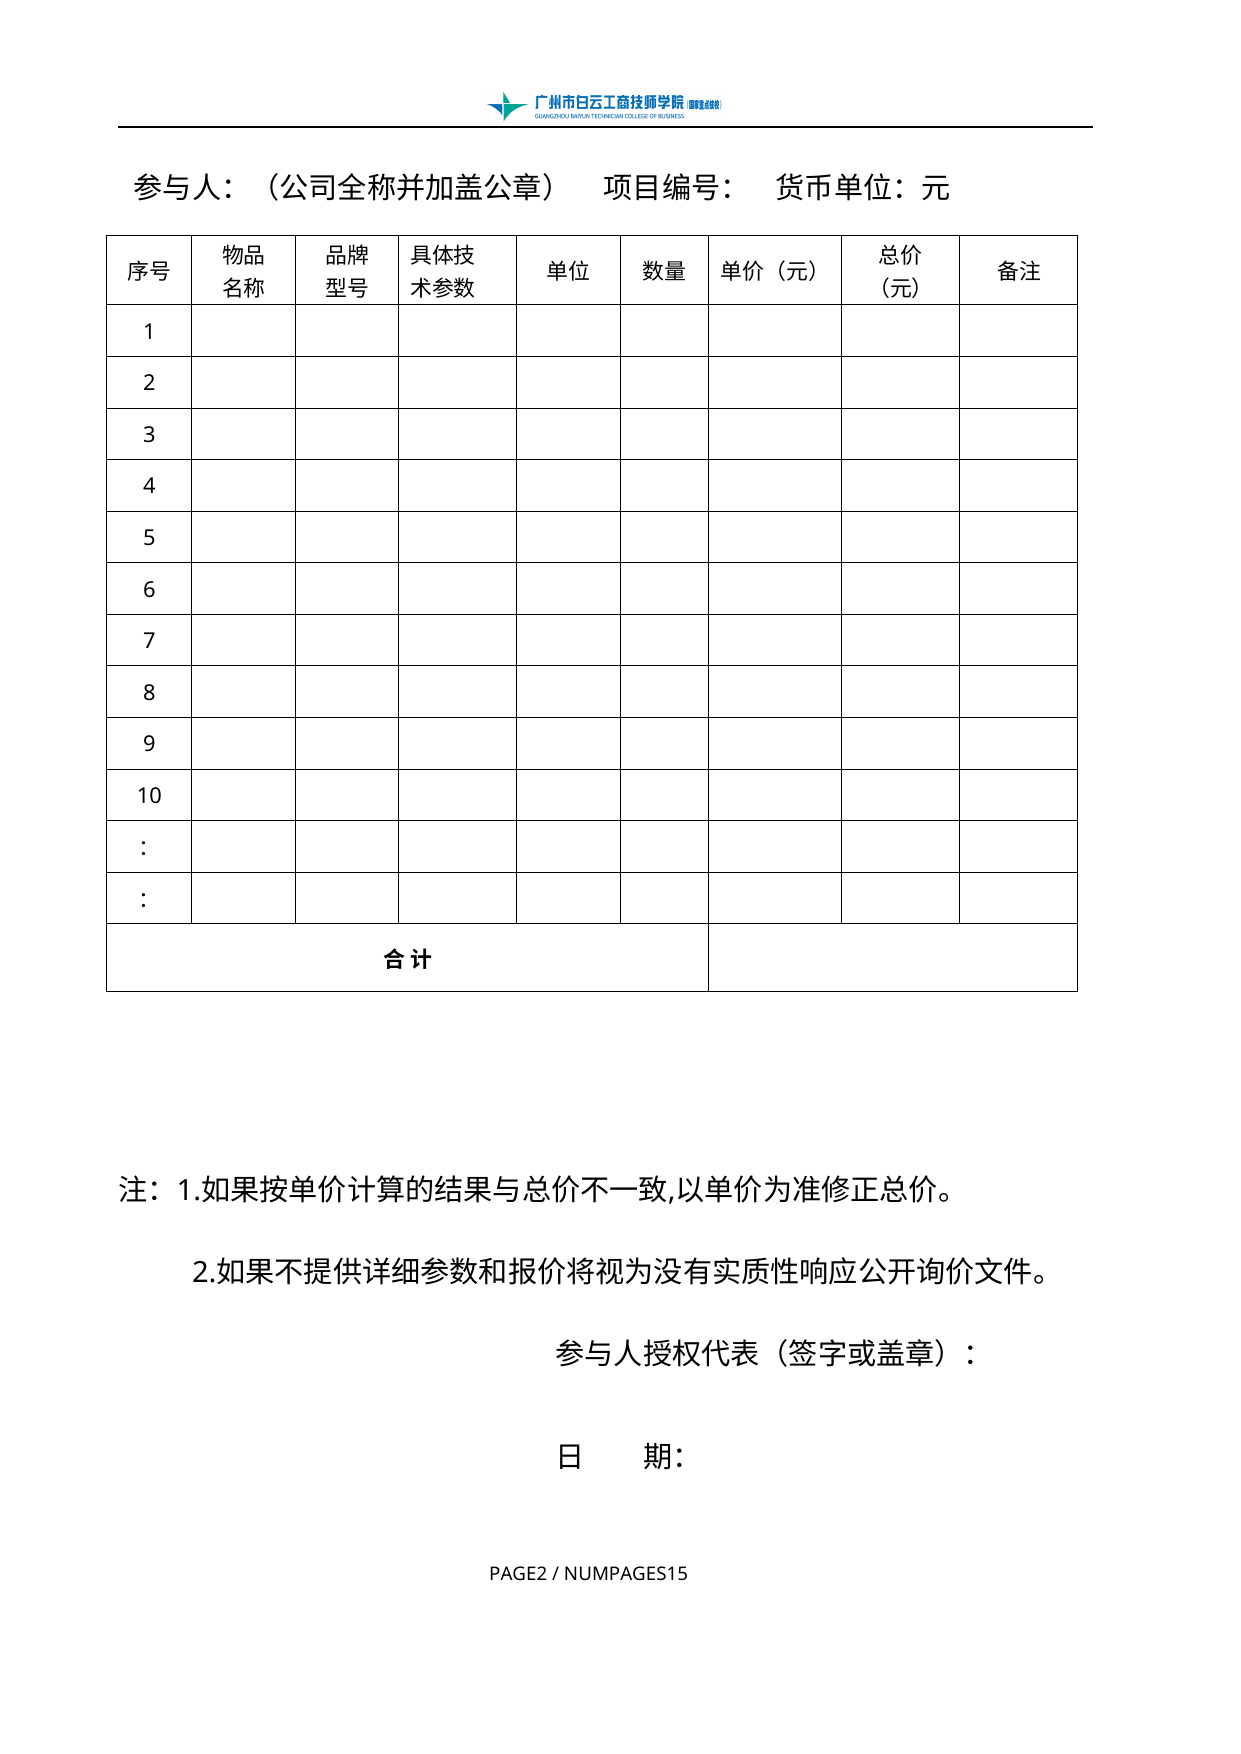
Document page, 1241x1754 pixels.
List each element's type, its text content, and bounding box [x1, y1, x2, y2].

table_cell [192, 305, 295, 356]
table_cell [192, 770, 295, 820]
table_cell 3 [107, 409, 191, 459]
table_cell [709, 770, 841, 820]
table_cell [621, 305, 708, 356]
table_cell [960, 718, 1077, 768]
text 日 期： [118, 1422, 976, 1487]
table_cell [960, 563, 1077, 614]
table_cell [296, 770, 398, 820]
text 参与人授权代表（签字或盖章）： [118, 1319, 993, 1384]
table_cell [296, 563, 398, 614]
table_cell [960, 305, 1077, 356]
table_header 数量 [621, 236, 708, 304]
table_header 序号 [107, 236, 191, 304]
table_cell [192, 512, 295, 562]
text 注：1.如果按单价计算的结果与总价不一致,以单价为准修正总价。 [118, 1156, 1093, 1221]
table_cell [296, 615, 398, 665]
table_cell [842, 512, 959, 562]
table_header 物品 名称 [192, 236, 295, 304]
table_cell [399, 563, 516, 614]
table_cell 4 [107, 460, 191, 511]
table_cell [399, 512, 516, 562]
table_cell 8 [107, 666, 191, 717]
table_cell [296, 821, 398, 872]
table_cell [960, 409, 1077, 459]
text 2.如果不提供详细参数和报价将视为没有实质性响应公开询价文件。 [133, 1237, 1093, 1302]
table_cell [960, 821, 1077, 872]
table_cell 5 [107, 512, 191, 562]
table_cell [517, 666, 620, 717]
table_cell 10 [107, 770, 191, 820]
table_cell [621, 357, 708, 407]
table_cell [842, 666, 959, 717]
table_cell 1 [107, 305, 191, 356]
table_cell [621, 718, 708, 768]
table_cell [399, 666, 516, 717]
table_cell [517, 770, 620, 820]
table_cell ： [107, 873, 191, 923]
table_cell [517, 718, 620, 768]
table_cell [517, 615, 620, 665]
table_cell [517, 873, 620, 923]
table_cell [709, 563, 841, 614]
table_cell [621, 460, 708, 511]
table_cell [192, 615, 295, 665]
table_header 单价（元） [709, 236, 841, 304]
table_header 单位 [517, 236, 620, 304]
table_cell [296, 460, 398, 511]
table_cell [709, 873, 841, 923]
table_cell [192, 821, 295, 872]
table_cell [296, 357, 398, 407]
table_cell [296, 718, 398, 768]
table_cell [709, 357, 841, 407]
table_cell [842, 770, 959, 820]
table_cell [296, 512, 398, 562]
table_cell [192, 666, 295, 717]
table_cell [621, 563, 708, 614]
table_header 总价（元） [842, 236, 959, 304]
table_cell [842, 615, 959, 665]
table_cell [960, 873, 1077, 923]
table_header 具体技 术参数 [399, 236, 516, 304]
table_cell [960, 512, 1077, 562]
table_cell ： [107, 821, 191, 872]
table_cell [296, 873, 398, 923]
table_cell [192, 563, 295, 614]
table_cell [621, 770, 708, 820]
text 参与人：（公司全称并加盖公章） 项目编号： 货币单位：元 [133, 153, 1093, 218]
table_cell [192, 460, 295, 511]
table_cell [517, 563, 620, 614]
table_cell [399, 821, 516, 872]
table_header 品牌 型号 [296, 236, 398, 304]
table_cell [842, 821, 959, 872]
table_cell [960, 357, 1077, 407]
table_cell [960, 770, 1077, 820]
table_cell [296, 409, 398, 459]
table_cell [709, 460, 841, 511]
table_cell [192, 873, 295, 923]
table_cell [296, 305, 398, 356]
table_cell [517, 512, 620, 562]
table_cell [399, 409, 516, 459]
table_cell [517, 357, 620, 407]
table_cell [621, 615, 708, 665]
table_cell [621, 821, 708, 872]
table_cell [399, 770, 516, 820]
table_cell [842, 305, 959, 356]
table_cell 7 [107, 615, 191, 665]
table_cell [399, 357, 516, 407]
table_cell [621, 873, 708, 923]
table_cell [621, 409, 708, 459]
table_cell [960, 460, 1077, 511]
table_cell [399, 615, 516, 665]
table_header 备注 [960, 236, 1077, 304]
table_cell [296, 666, 398, 717]
table_cell [399, 460, 516, 511]
table_cell [621, 512, 708, 562]
table_cell [517, 821, 620, 872]
table_cell [621, 666, 708, 717]
table_cell [399, 305, 516, 356]
table_cell [709, 512, 841, 562]
table_cell [192, 357, 295, 407]
table_cell [960, 666, 1077, 717]
table_cell [709, 924, 1077, 991]
table_cell [842, 563, 959, 614]
table_cell [517, 460, 620, 511]
table_cell [709, 305, 841, 356]
table_cell [709, 666, 841, 717]
picture [484, 88, 727, 124]
table_cell [842, 357, 959, 407]
table_cell [192, 718, 295, 768]
table_cell 2 [107, 357, 191, 407]
table_cell [842, 718, 959, 768]
table_cell [399, 718, 516, 768]
table_cell [399, 873, 516, 923]
table_cell [709, 409, 841, 459]
table_cell [517, 305, 620, 356]
table_cell [960, 615, 1077, 665]
table_cell [842, 409, 959, 459]
table_cell 9 [107, 718, 191, 768]
table_cell [709, 615, 841, 665]
table_cell [709, 718, 841, 768]
table_cell 6 [107, 563, 191, 614]
table_cell [842, 873, 959, 923]
table_cell [517, 409, 620, 459]
table_cell [842, 460, 959, 511]
table_cell [709, 821, 841, 872]
table_cell 合 计 [107, 924, 708, 991]
table_cell [192, 409, 295, 459]
